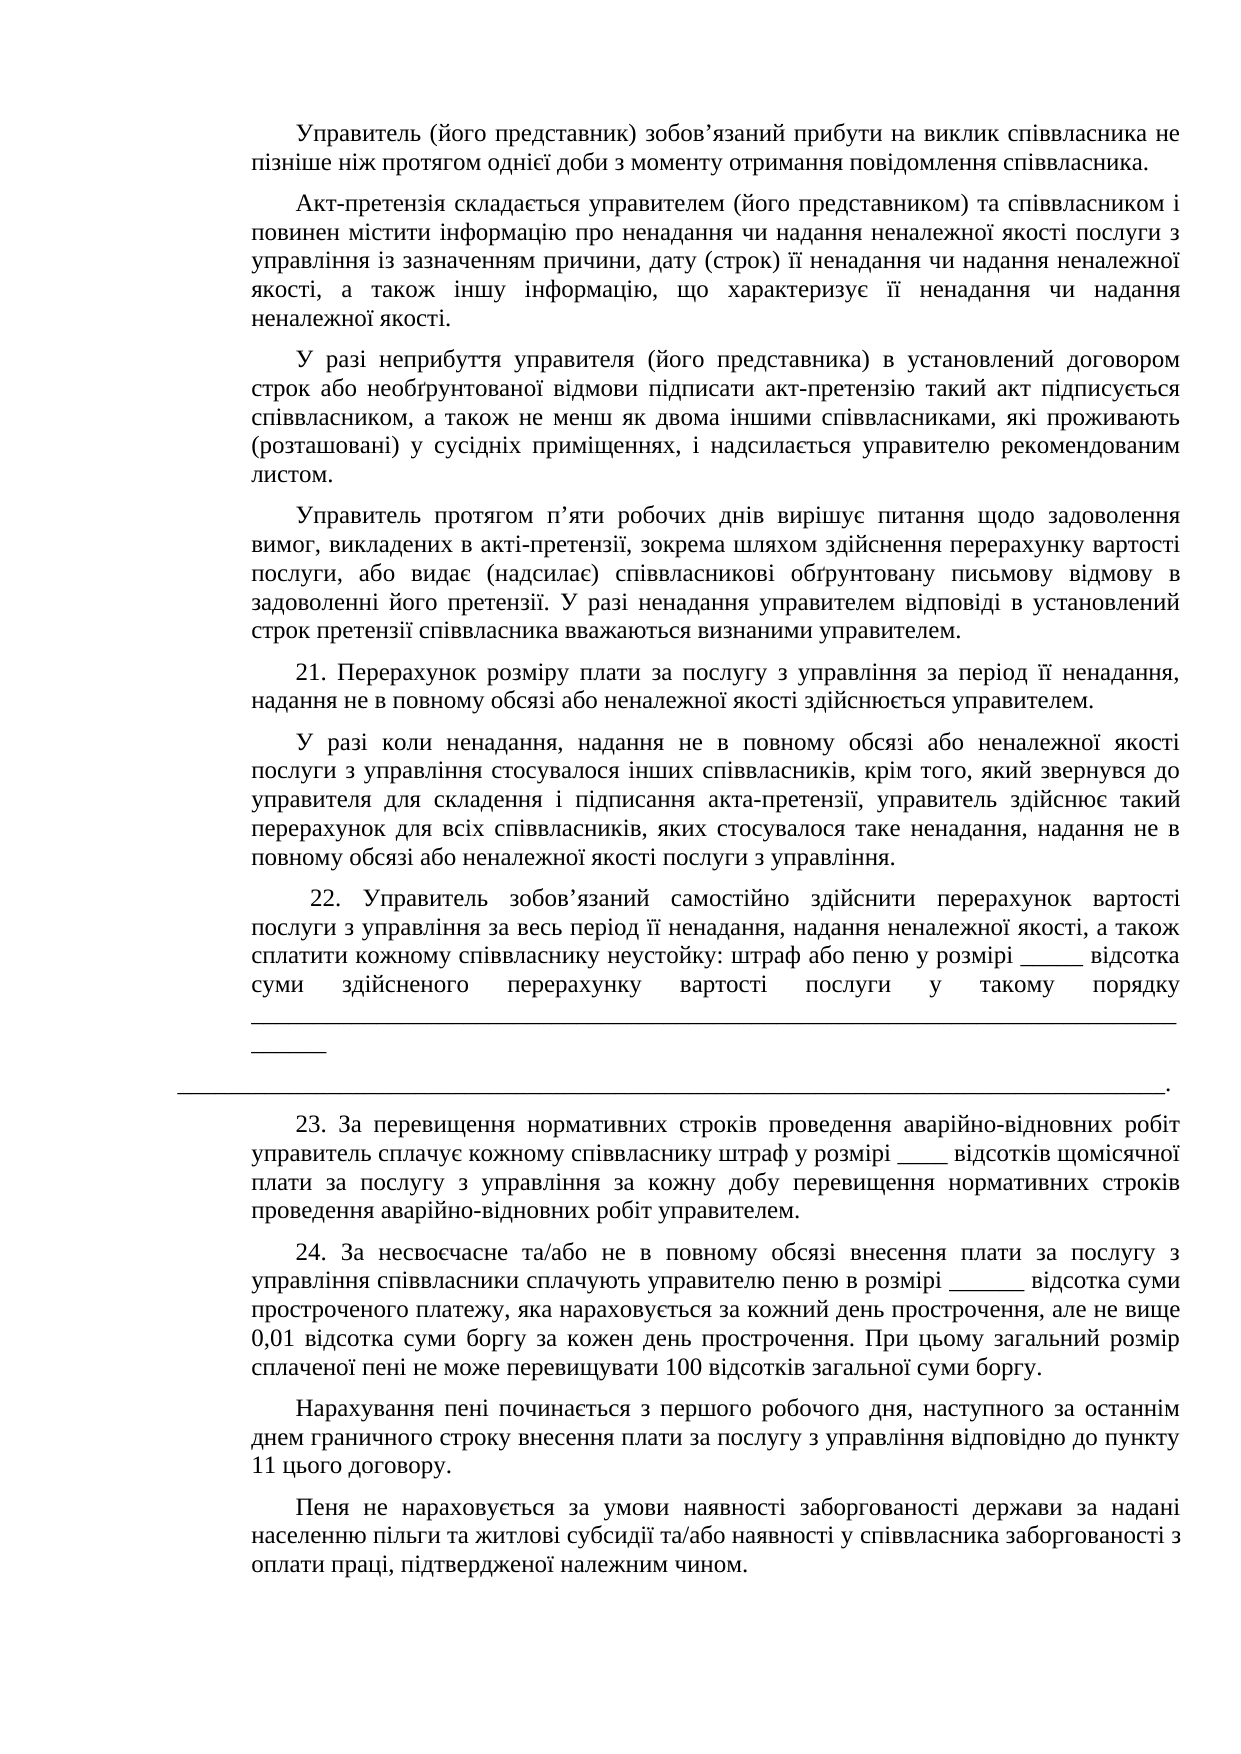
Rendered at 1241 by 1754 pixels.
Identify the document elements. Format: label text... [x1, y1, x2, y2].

text 21. Перерахунок розміру плати за послугу з управління за період її ненадання, надання не в повному обсязі або неналежної якості здійснюється управителем. [251, 657, 1181, 714]
text 22. Управитель зобов’язаний самостійно здійснити перерахунок вартості послуги з управління за весь період її ненадання, надання неналежної якості, а також сплатити кожному співвласнику неустойку: штраф або пеню у розмірі _____ відсотка суми здійсненого перерахунку вартості послуги у такому порядку ________________________________________________________________________________ [251, 883, 1181, 1056]
text У разі коли ненадання, надання не в повному обсязі або неналежної якості послуги з управління стосувалося інших співвласників, крім того, який звернувся до управителя для складення і підписання акта-претензії, управитель здійснює такий перерахунок для всіх співвласників, яких стосувалося таке ненадання, надання не в повному обсязі або неналежної якості послуги з управління. [251, 727, 1181, 871]
text Управитель протягом п’яти робочих днів вирішує питання щодо задоволення вимог, викладених в акті-претензії, зокрема шляхом здійснення перерахунку вартості послуги, або видає (надсилає) співвласникові обґрунтовану письмову відмову в задоволенні його претензії. У разі ненадання управителем відповіді в установлений строк претензії співвласника вважаються визнаними управителем. [251, 501, 1181, 644]
text Пеня не нараховується за умови наявності заборгованості держави за надані населенню пільги та житлові субсидії та/або наявності у співвласника заборгованості з оплати праці, підтвердженої належним чином. [251, 1492, 1181, 1578]
text Нарахування пені починається з першого робочого дня, наступного за останнім днем граничного строку внесення плати за послугу з управління відповідно до пункту 11 цього договору. [251, 1393, 1181, 1479]
text Акт-претензія складається управителем (його представником) та співвласником і повинен містити інформацію про ненадання чи надання неналежної якості послуги з управління із зазначенням причини, дату (строк) її ненадання чи надання неналежної якості, а також іншу інформацію, що характеризує її ненадання чи надання неналежної якості. [251, 188, 1181, 332]
text 23. За перевищення нормативних строків проведення аварійно-відновних робіт управитель сплачує кожному співвласнику штраф у розмірі ____ відсотків щомісячної плати за послугу з управління за кожну добу перевищення нормативних строків проведення аварійно-відновних робіт управителем. [251, 1109, 1181, 1224]
text У разі неприбуття управителя (його представника) в установлений договором строк або необґрунтованої відмови підписати акт-претензію такий акт підписується співвласником, а також не менш як двома іншими співвласниками, які проживають (розташовані) у сусідніх приміщеннях, і надсилається управителю рекомендованим листом. [251, 344, 1181, 488]
text 24. За несвоєчасне та/або не в повному обсязі внесення плати за послугу з управління співвласники сплачують управителю пеню в розмірі ______ відсотка суми простроченого платежу, яка нараховується за кожний день прострочення, але не вище 0,01 відсотка суми боргу за кожен день прострочення. При цьому загальний розмір сплаченої пені не може перевищувати 100 відсотків загальної суми боргу. [251, 1237, 1181, 1381]
text _______________________________________________________________________________. [177, 1068, 1181, 1097]
text Управитель (його представник) зобов’язаний прибути на виклик співвласника не пізніше ніж протягом однієї доби з моменту отримання повідомлення співвласника. [251, 118, 1181, 176]
